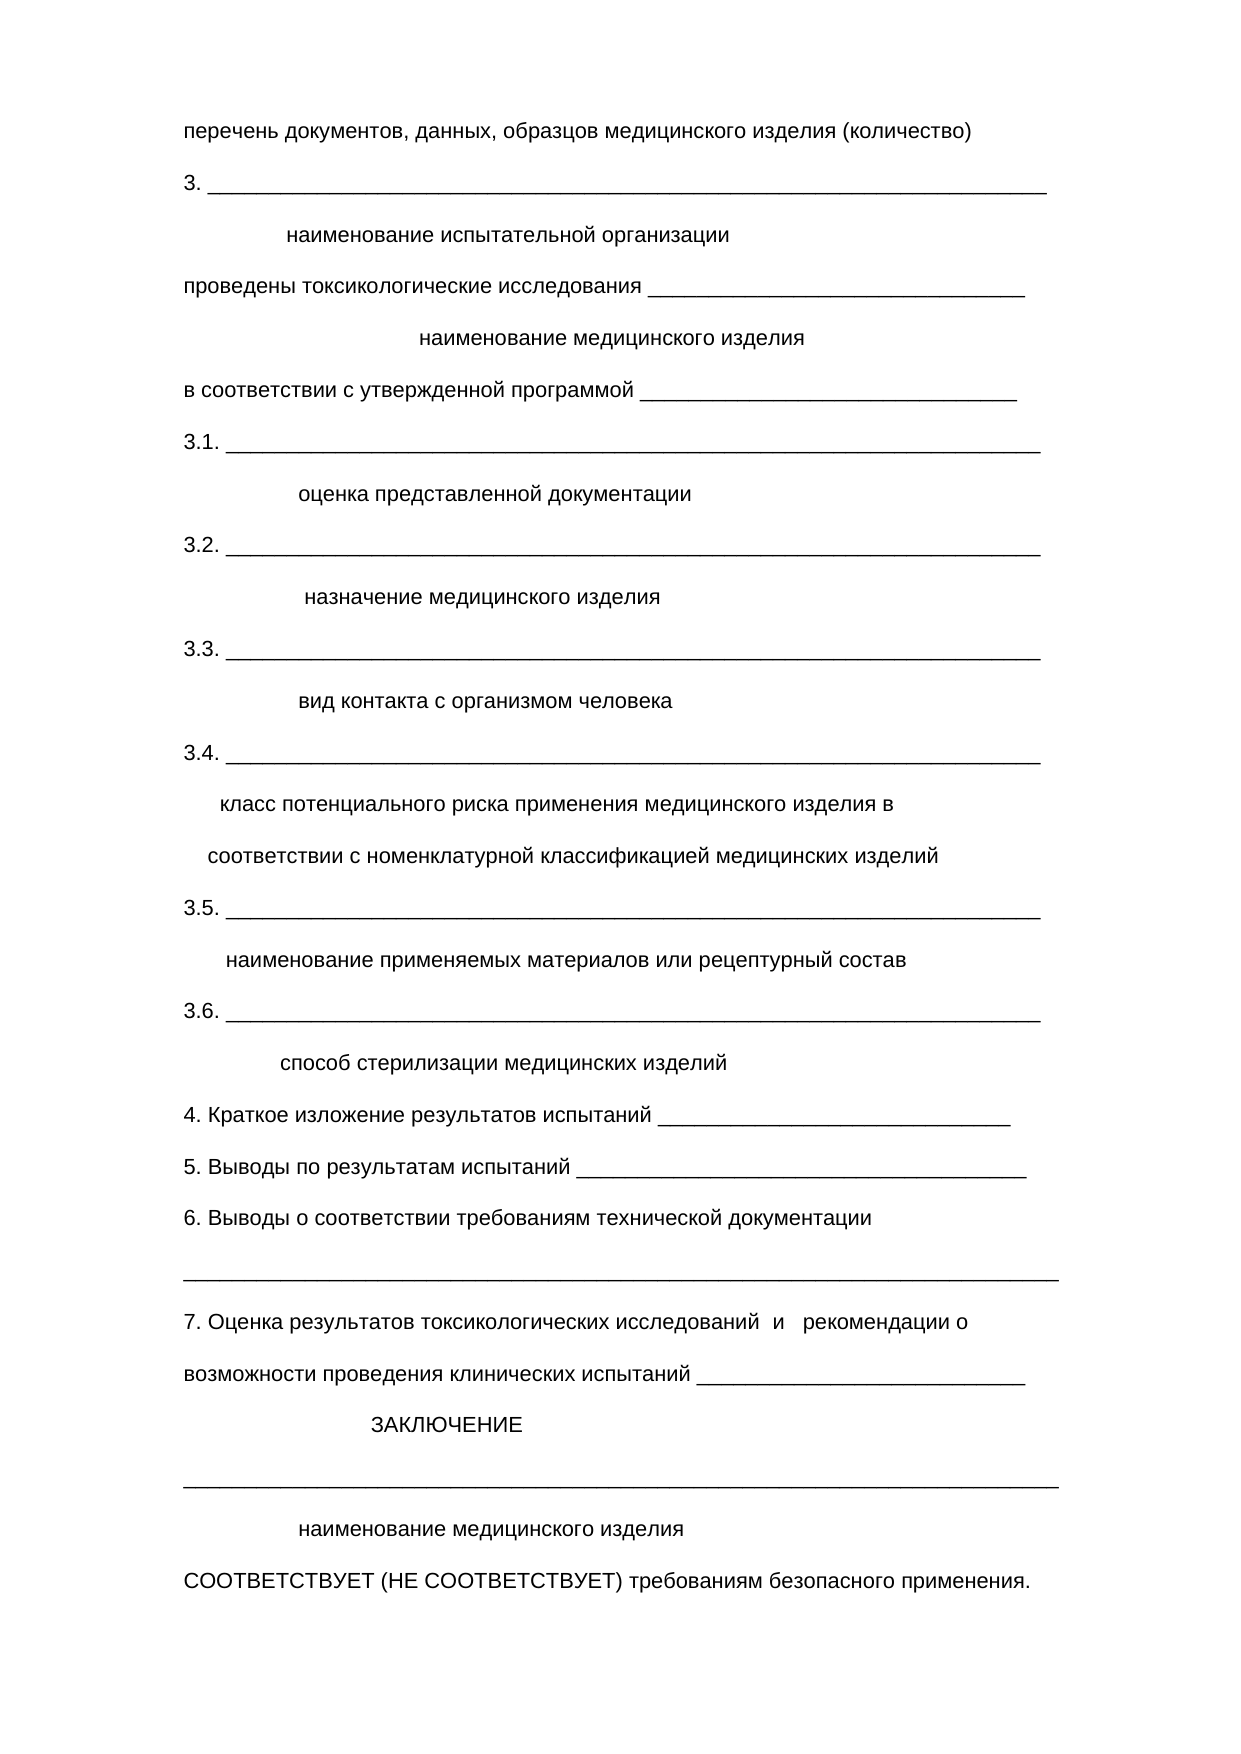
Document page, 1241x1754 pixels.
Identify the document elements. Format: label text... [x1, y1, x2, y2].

text соответствии с номенклатурной классификацией медицинских изделий [177, 843, 1152, 868]
text вид контакта с организмом человека [177, 688, 1152, 713]
text 3.2. ___________________________________________________________________ [177, 532, 1152, 557]
text наименование применяемых материалов или рецептурный состав [177, 946, 1152, 972]
text оценка представленной документации [177, 481, 1152, 506]
text СООТВЕТСТВУЕТ (НЕ СООТВЕТСТВУЕТ) требованиям безопасного применения. [177, 1568, 1152, 1593]
text перечень документов, данных, образцов медицинского изделия (количество) [177, 118, 1152, 143]
text наименование испытательной организации [177, 222, 1152, 247]
text 3.5. ___________________________________________________________________ [177, 895, 1152, 920]
text возможности проведения клинических испытаний ___________________________ [177, 1361, 1152, 1386]
text наименование медицинского изделия [177, 325, 1152, 350]
text проведены токсикологические исследования _______________________________ [177, 273, 1152, 299]
text в соответствии с утвержденной программой _______________________________ [177, 377, 1152, 402]
text 5. Выводы по результатам испытаний _____________________________________ [177, 1153, 1152, 1179]
text способ стерилизации медицинских изделий [177, 1050, 1152, 1075]
text наименование медицинского изделия [177, 1516, 1152, 1541]
text 6. Выводы о соответствии требованиям технической документации [177, 1205, 1152, 1231]
text 3.3. ___________________________________________________________________ [177, 636, 1152, 661]
text 4. Краткое изложение результатов испытаний _____________________________ [177, 1102, 1152, 1127]
text назначение медицинского изделия [177, 584, 1152, 609]
text класс потенциального риска применения медицинского изделия в [177, 791, 1152, 816]
text 3.1. ___________________________________________________________________ [177, 429, 1152, 454]
text 7. Оценка результатов токсикологических исследований и рекомендации о [177, 1309, 1152, 1334]
text ________________________________________________________________________ [177, 1464, 1152, 1489]
text 3. _____________________________________________________________________ [177, 170, 1152, 195]
text ЗАКЛЮЧЕНИЕ [177, 1412, 1152, 1438]
text ________________________________________________________________________ [177, 1257, 1152, 1282]
text 3.6. ___________________________________________________________________ [177, 998, 1152, 1023]
text 3.4. ___________________________________________________________________ [177, 739, 1152, 764]
